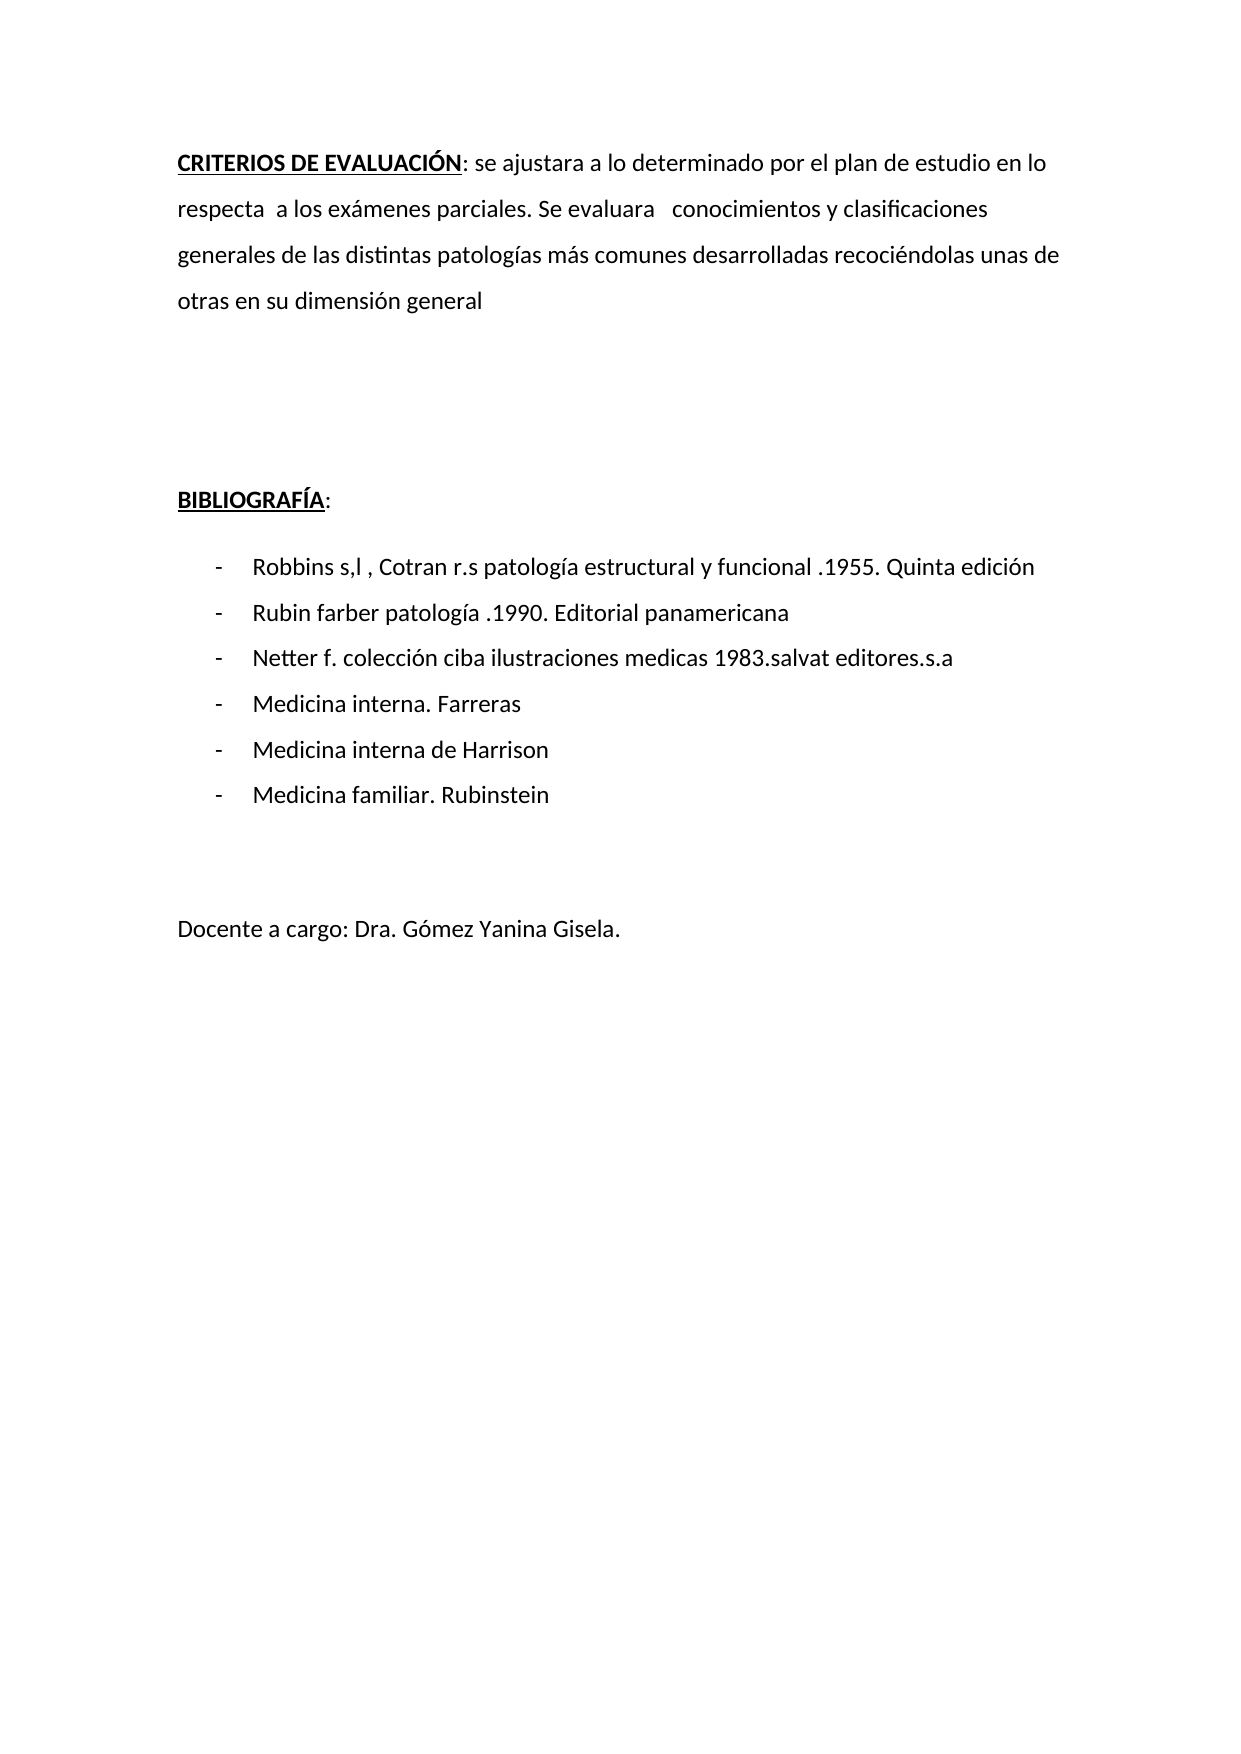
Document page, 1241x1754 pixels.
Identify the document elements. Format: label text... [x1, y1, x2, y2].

list Medicina interna de Harrison [215, 734, 1063, 764]
list Medicina familiar. Rubinstein [215, 780, 1063, 810]
text Docente a cargo: Dra. Gómez Yanina Gisela. [177, 913, 1063, 943]
text BIBLIOGRAFÍA: [177, 484, 1063, 515]
list Robbins s,l , Cotran r.s patología estructural y funcional .1955. Quinta edición [215, 551, 1063, 582]
list Rubin farber patología .1990. Editorial panamericana [215, 597, 1063, 627]
list Medicina interna. Farreras [215, 688, 1063, 719]
text CRITERIOS DE EVALUACIÓN: se ajustara a lo determinado por el plan de estudio en lo respecta a los exámenes parciales. Se evaluara conocimientos y clasificaciones generales de las distintas patologías más comunes desarrolladas recociéndolas unas de otras en su dimensión general [177, 148, 1063, 315]
list Netter f. colección ciba ilustraciones medicas 1983.salvat editores.s.a [215, 642, 1063, 673]
